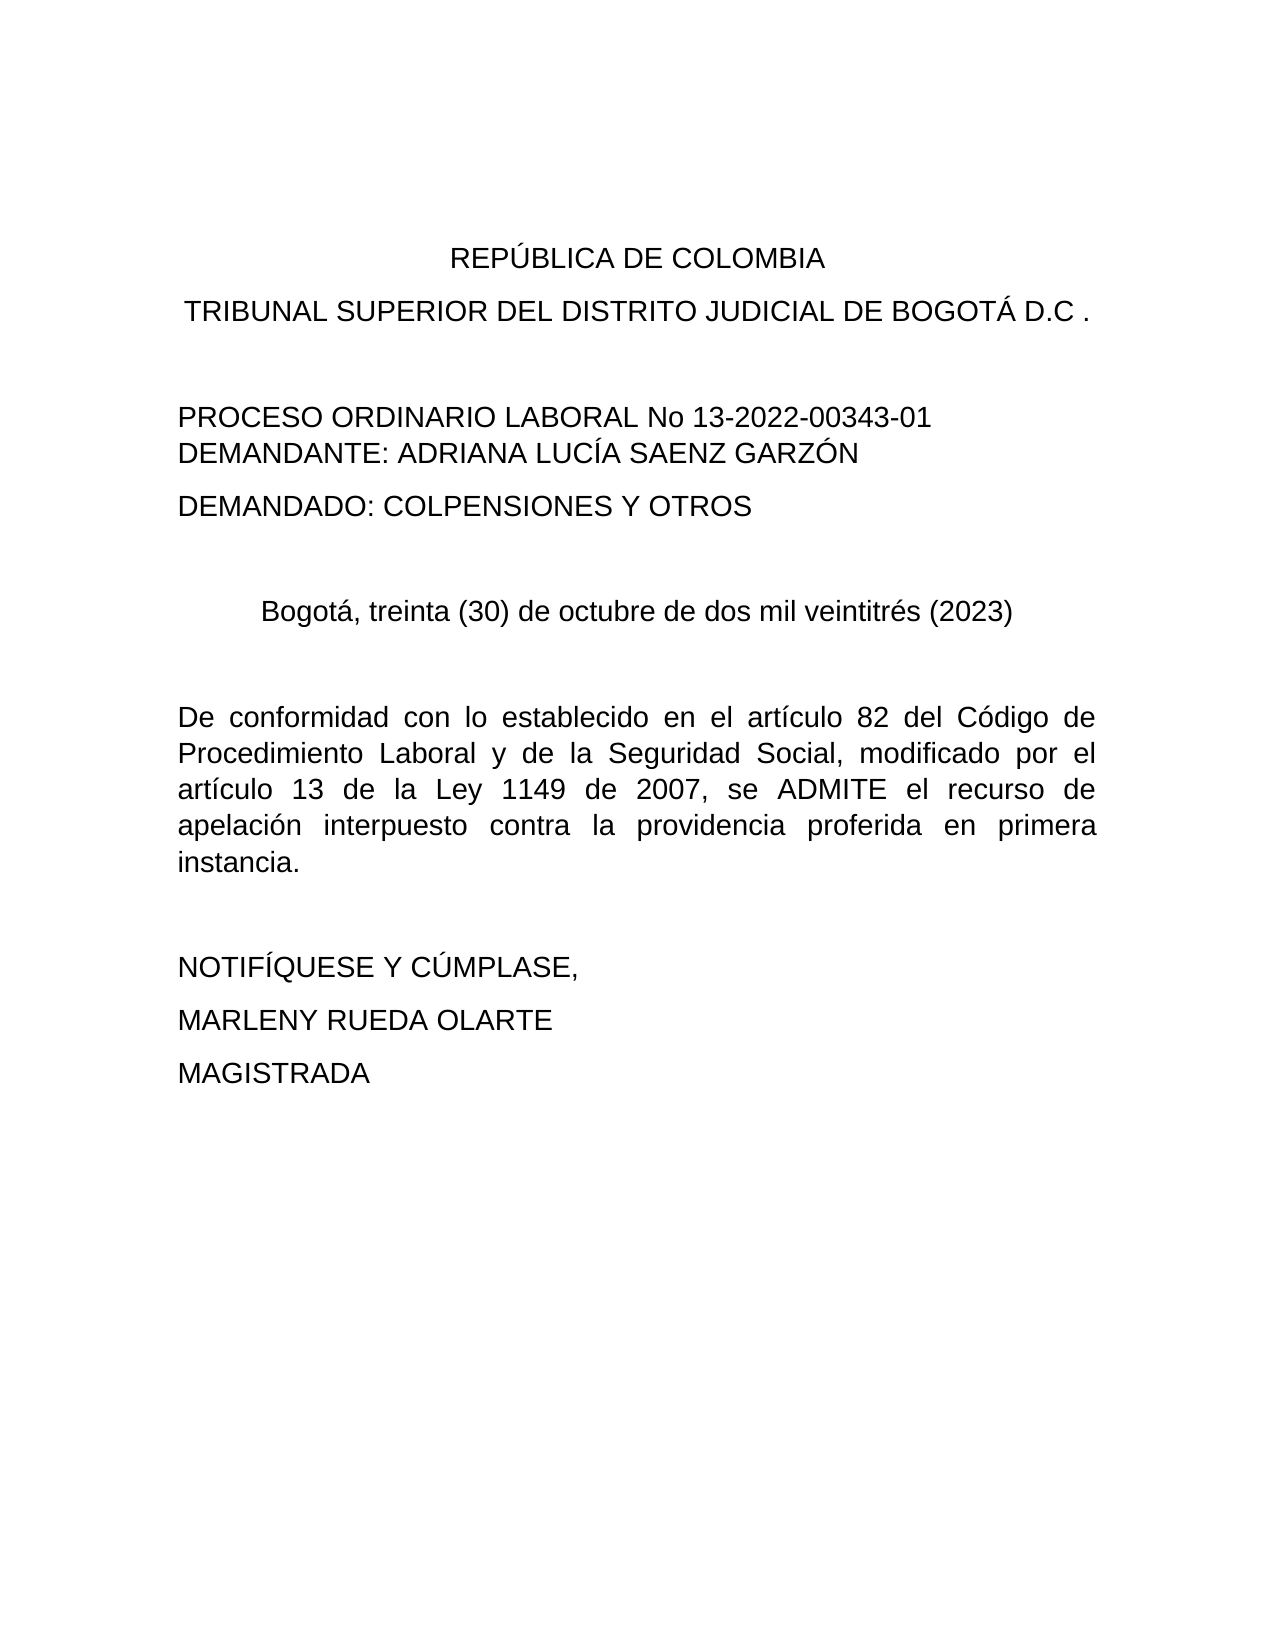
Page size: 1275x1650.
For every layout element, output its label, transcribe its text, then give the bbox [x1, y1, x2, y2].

text NOTIFÍQUESE Y CÚMPLASE, [177, 950, 1098, 984]
text PROCESO ORDINARIO LABORAL No 13-2022-00343-01 DEMANDANTE: ADRIANA LUCÍA SAENZ GARZÓN [177, 400, 1098, 469]
text De conformidad con lo establecido en el artículo 82 del Código de Procedimiento Laboral y de la Seguridad Social, modificado por el artículo 13 de la Ley 1149 de 2007, se ADMITE el recurso de apelación interpuesto contra la providencia proferida en primera instancia. [177, 700, 1098, 878]
text MAGISTRADA [177, 1056, 1098, 1089]
text DEMANDADO: COLPENSIONES Y OTROS [177, 489, 1098, 522]
text MARLENY RUEDA OLARTE [177, 1003, 1098, 1037]
text TRIBUNAL SUPERIOR DEL DISTRITO JUDICIAL DE BOGOTÁ D.C . [177, 294, 1098, 328]
text Bogotá, treinta (30) de octubre de dos mil veintitrés (2023) [177, 594, 1098, 628]
text REPÚBLICA DE COLOMBIA [177, 241, 1098, 275]
